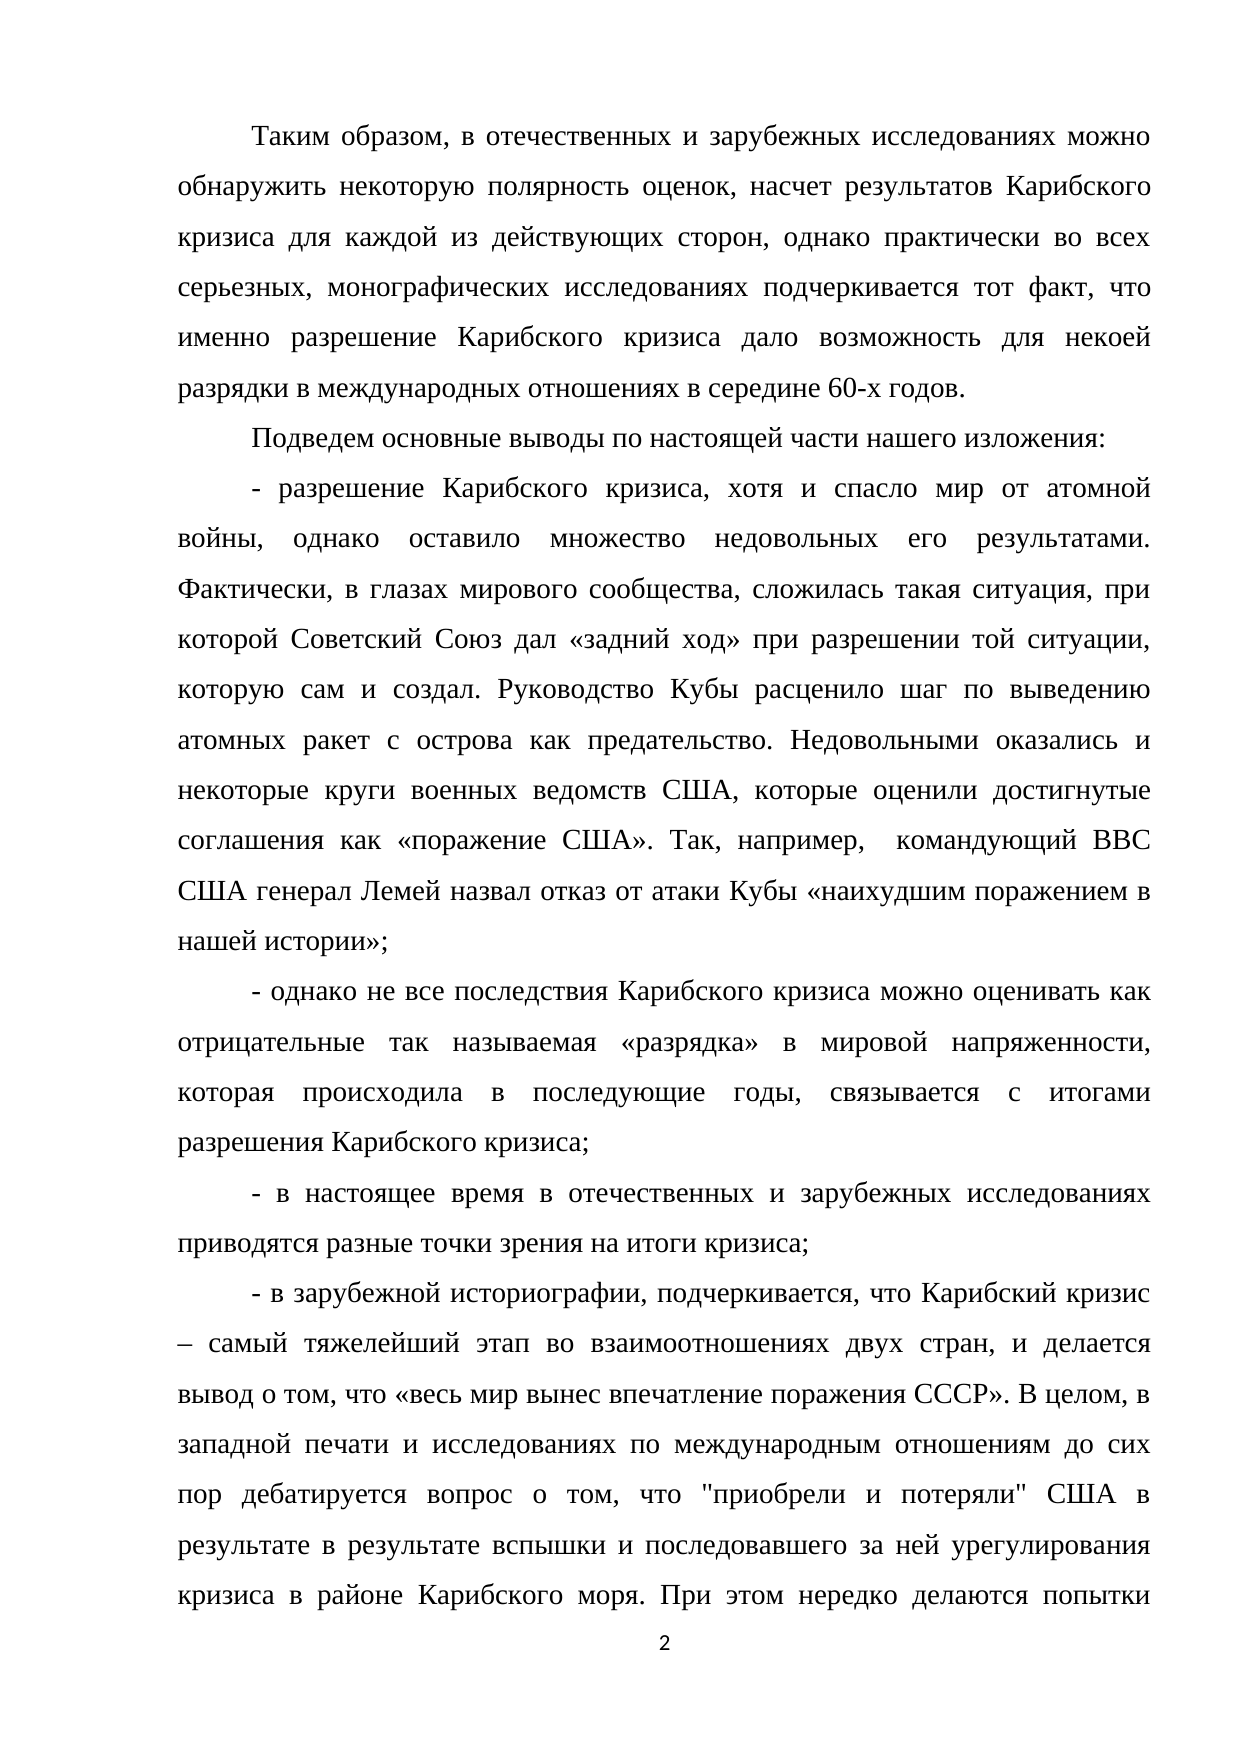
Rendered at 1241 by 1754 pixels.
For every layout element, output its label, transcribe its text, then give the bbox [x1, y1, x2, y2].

text - однако не все последствия Карибского кризиса можно оценивать как отрицательные так называемая «разрядка» в мировой напряженности, которая происходила в последующие годы, связывается с итогами разрешения Карибского кризиса; [177, 973, 1152, 1158]
text - в настоящее время в отечественных и зарубежных исследованиях приводятся разные точки зрения на итоги кризиса; [177, 1175, 1152, 1258]
text Подведем основные выводы по настоящей части нашего изложения: [177, 420, 1152, 453]
text - разрешение Карибского кризиса, хотя и спасло мир от атомной войны, однако оставило множество недовольных его результатами. Фактически, в глазах мирового сообщества, сложилась такая ситуация, при которой Советский Союз дал «задний ход» при разрешении той ситуации, которую сам и создал. Руководство Кубы расценило шаг по выведению атомных ракет с острова как предательство. Недовольными оказались и некоторые круги военных ведомств США, которые оценили достигнутые соглашения как «поражение США». Так, например, командующий ВВС США генерал Лемей назвал отказ от атаки Кубы «наихудшим поражением в нашей истории»; [177, 470, 1152, 957]
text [177, 1275, 1152, 1611]
text Таким образом, в отечественных и зарубежных исследованиях можно обнаружить некоторую полярность оценок, насчет результатов Карибского кризиса для каждой из действующих сторон, однако практически во всех серьезных, монографических исследованиях подчеркивается тот факт, что именно разрешение Карибского кризиса дало возможность для некоей разрядки в международных отношениях в середине 60-х годов. [177, 118, 1152, 403]
